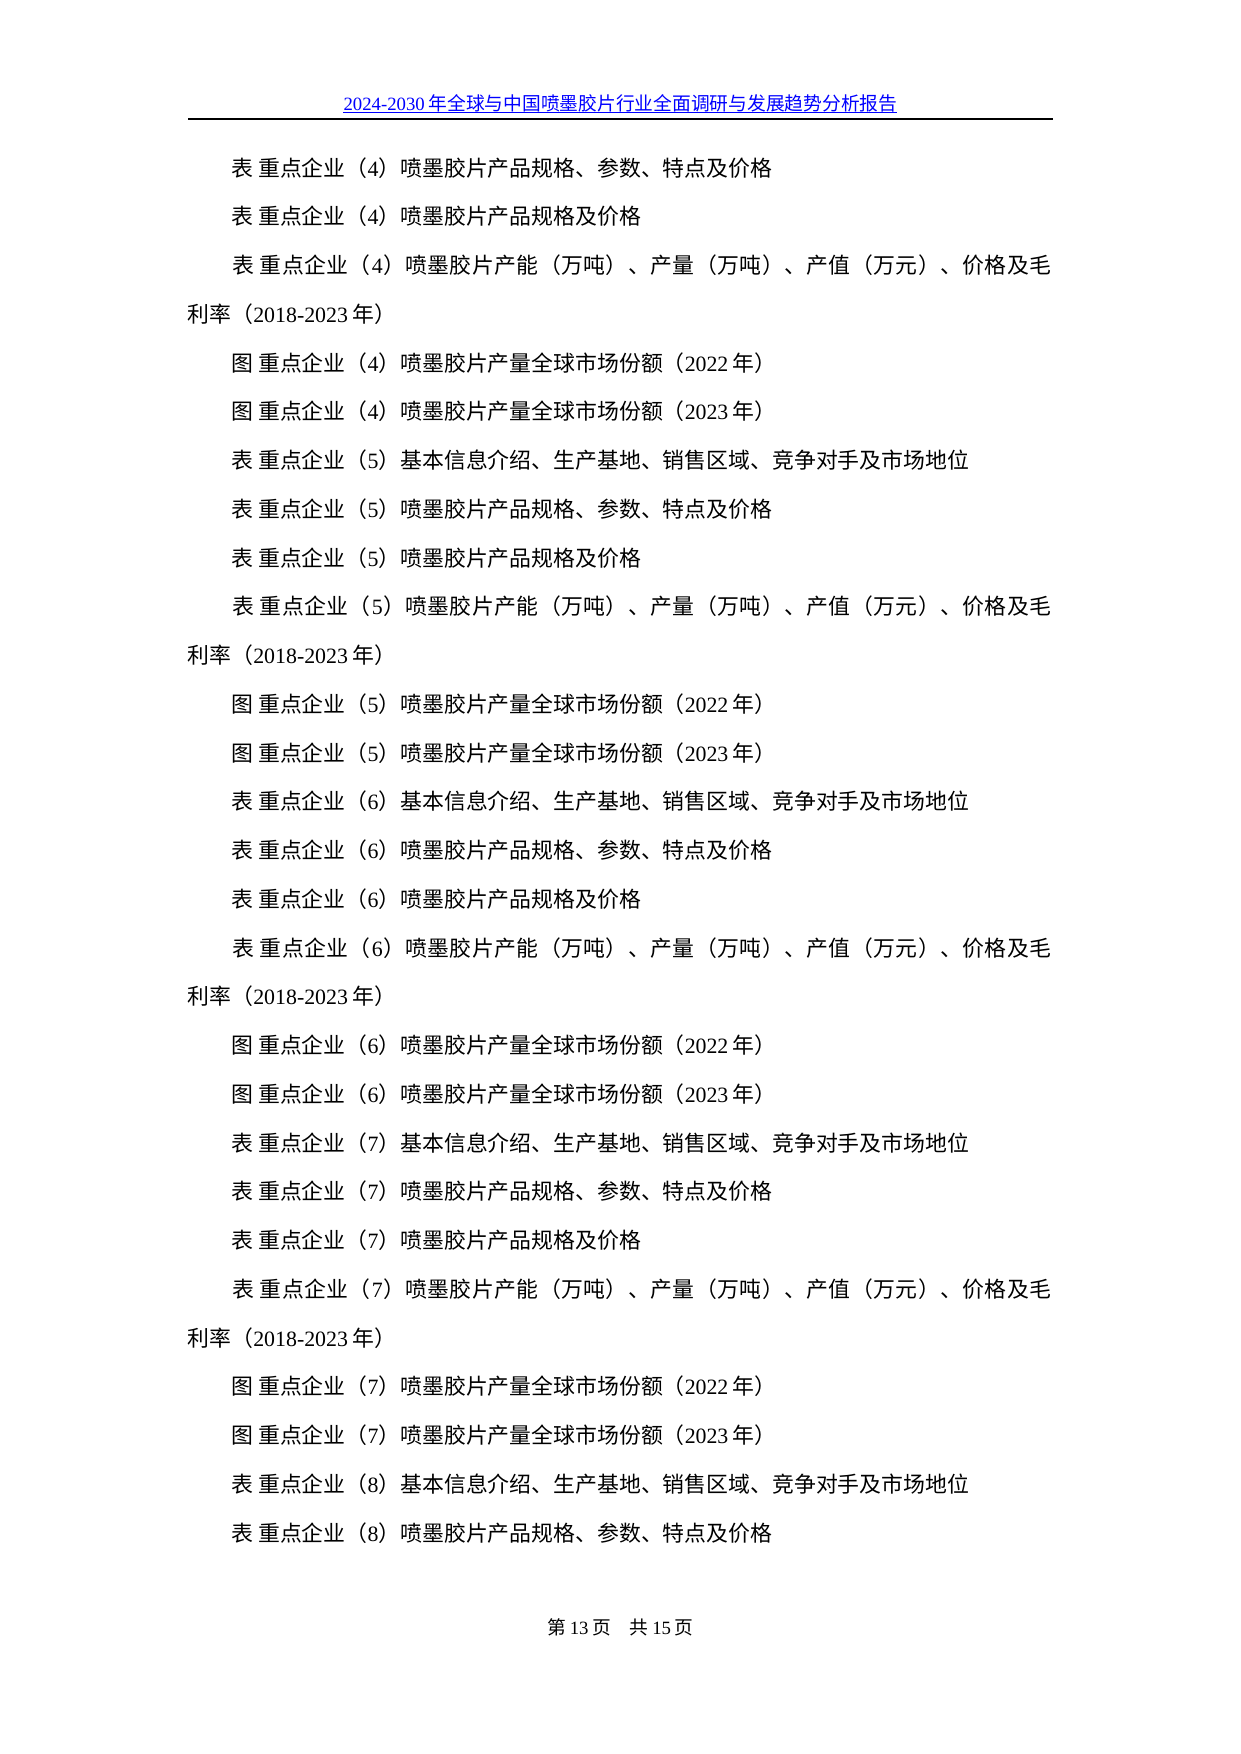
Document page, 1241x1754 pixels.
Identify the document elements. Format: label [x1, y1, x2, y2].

text [187, 150, 1053, 1548]
